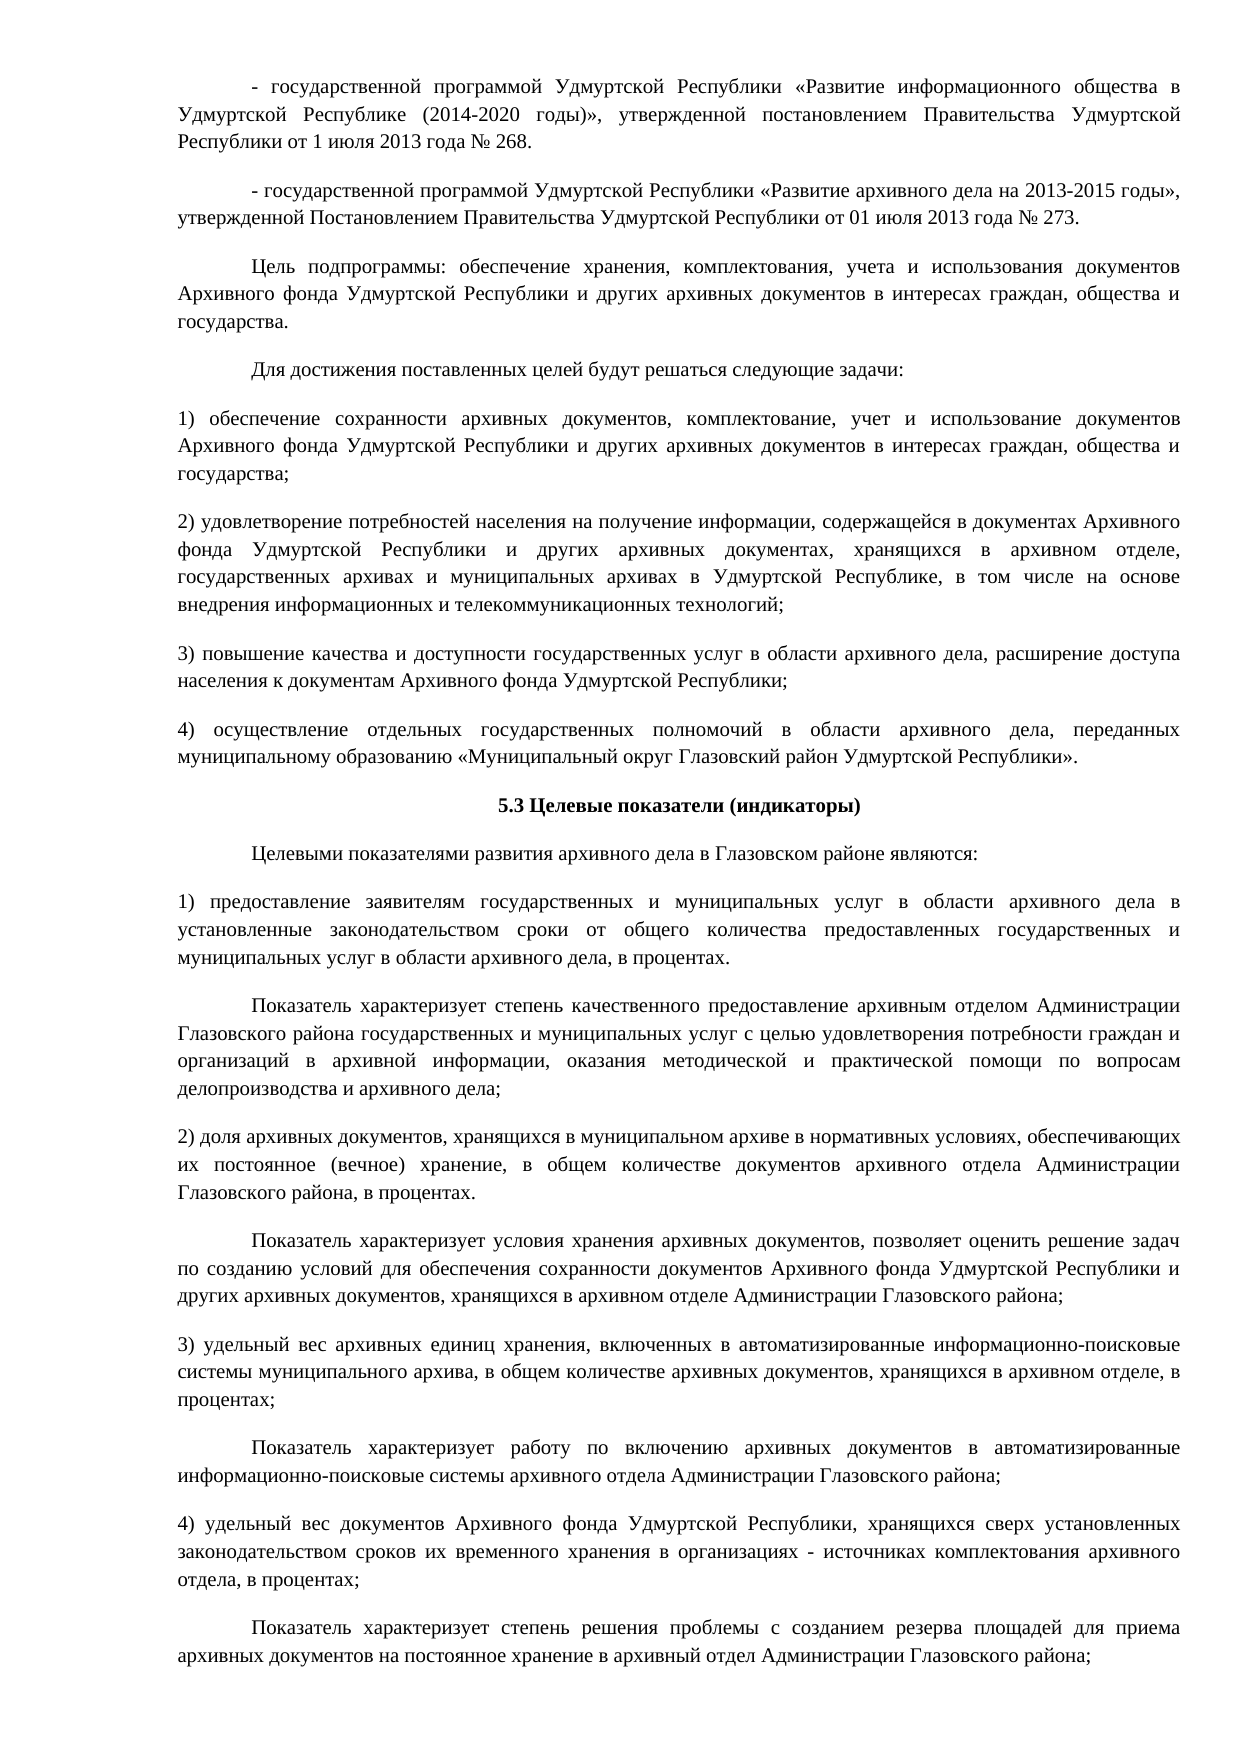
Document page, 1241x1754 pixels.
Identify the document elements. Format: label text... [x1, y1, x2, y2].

text Показатель характеризует степень качественного предоставление архивным отделом Администрации Глазовского района государственных и муниципальных услуг с целью удовлетворения потребности граждан и организаций в архивной информации, оказания методической и практической помощи по вопросам делопроизводства и архивного дела; [177, 993, 1181, 1100]
text Показатель характеризует условия хранения архивных документов, позволяет оценить решение задач по созданию условий для обеспечения сохранности документов Архивного фонда Удмуртской Республики и других архивных документов, хранящихся в архивном отделе Администрации Глазовского района; [177, 1228, 1181, 1307]
text 2) доля архивных документов, хранящихся в муниципальном архиве в нормативных условиях, обеспечивающих их постоянное (вечное) хранение, в общем количестве документов архивного отдела Администрации Глазовского района, в процентах. [177, 1124, 1181, 1204]
text - государственной программой Удмуртской Республики «Развитие архивного дела на 2013-2015 годы», утвержденной Постановлением Правительства Удмуртской Республики от 01 июля 2013 года № 273. [177, 177, 1181, 229]
text 4) удельный вес документов Архивного фонда Удмуртской Республики, хранящихся сверх установленных законодательством сроков их временного хранения в организациях - источниках комплектования архивного отдела, в процентах; [177, 1511, 1181, 1591]
text - государственной программой Удмуртской Республики «Развитие информационного общества в Удмуртской Республике (2014-2020 годы)», утвержденной постановлением Правительства Удмуртской Республики от 1 июля 2013 года № 268. [177, 74, 1181, 153]
text Для достижения поставленных целей будут решаться следующие задачи: [177, 357, 1181, 381]
text Целевыми показателями развития архивного дела в Глазовском районе являются: [177, 841, 1181, 865]
text 5.3 Целевые показатели (индикаторы) [177, 793, 1181, 817]
text 3) повышение качества и доступности государственных услуг в области архивного дела, расширение доступа населения к документам Архивного фонда Удмуртской Республики; [177, 641, 1181, 692]
text Показатель характеризует степень решения проблемы с созданием резерва площадей для приема архивных документов на постоянное хранение в архивный отдел Администрации Глазовского района; [177, 1615, 1181, 1667]
text Цель подпрограммы: обеспечение хранения, комплектования, учета и использования документов Архивного фонда Удмуртской Республики и других архивных документов в интересах граждан, общества и государства. [177, 253, 1181, 333]
text 4) осуществление отдельных государственных полномочий в области архивного дела, переданных муниципальному образованию «Муниципальный округ Глазовский район Удмуртской Республики». [177, 717, 1181, 768]
text 1) предоставление заявителям государственных и муниципальных услуг в области архивного дела в установленные законодательством сроки от общего количества предоставленных государственных и муниципальных услуг в области архивного дела, в процентах. [177, 889, 1181, 969]
text 2) удовлетворение потребностей населения на получение информации, содержащейся в документах Архивного фонда Удмуртской Республики и других архивных документах, хранящихся в архивном отделе, государственных архивах и муниципальных архивах в Удмуртской Республике, в том числе на основе внедрения информационных и телекоммуникационных технологий; [177, 509, 1181, 616]
text 3) удельный вес архивных единиц хранения, включенных в автоматизированные информационно-поисковые системы муниципального архива, в общем количестве архивных документов, хранящихся в архивном отделе, в процентах; [177, 1332, 1181, 1411]
text Показатель характеризует работу по включению архивных документов в автоматизированные информационно-поисковые системы архивного отдела Администрации Глазовского района; [177, 1435, 1181, 1487]
text 1) обеспечение сохранности архивных документов, комплектование, учет и использование документов Архивного фонда Удмуртской Республики и других архивных документов в интересах граждан, общества и государства; [177, 406, 1181, 485]
